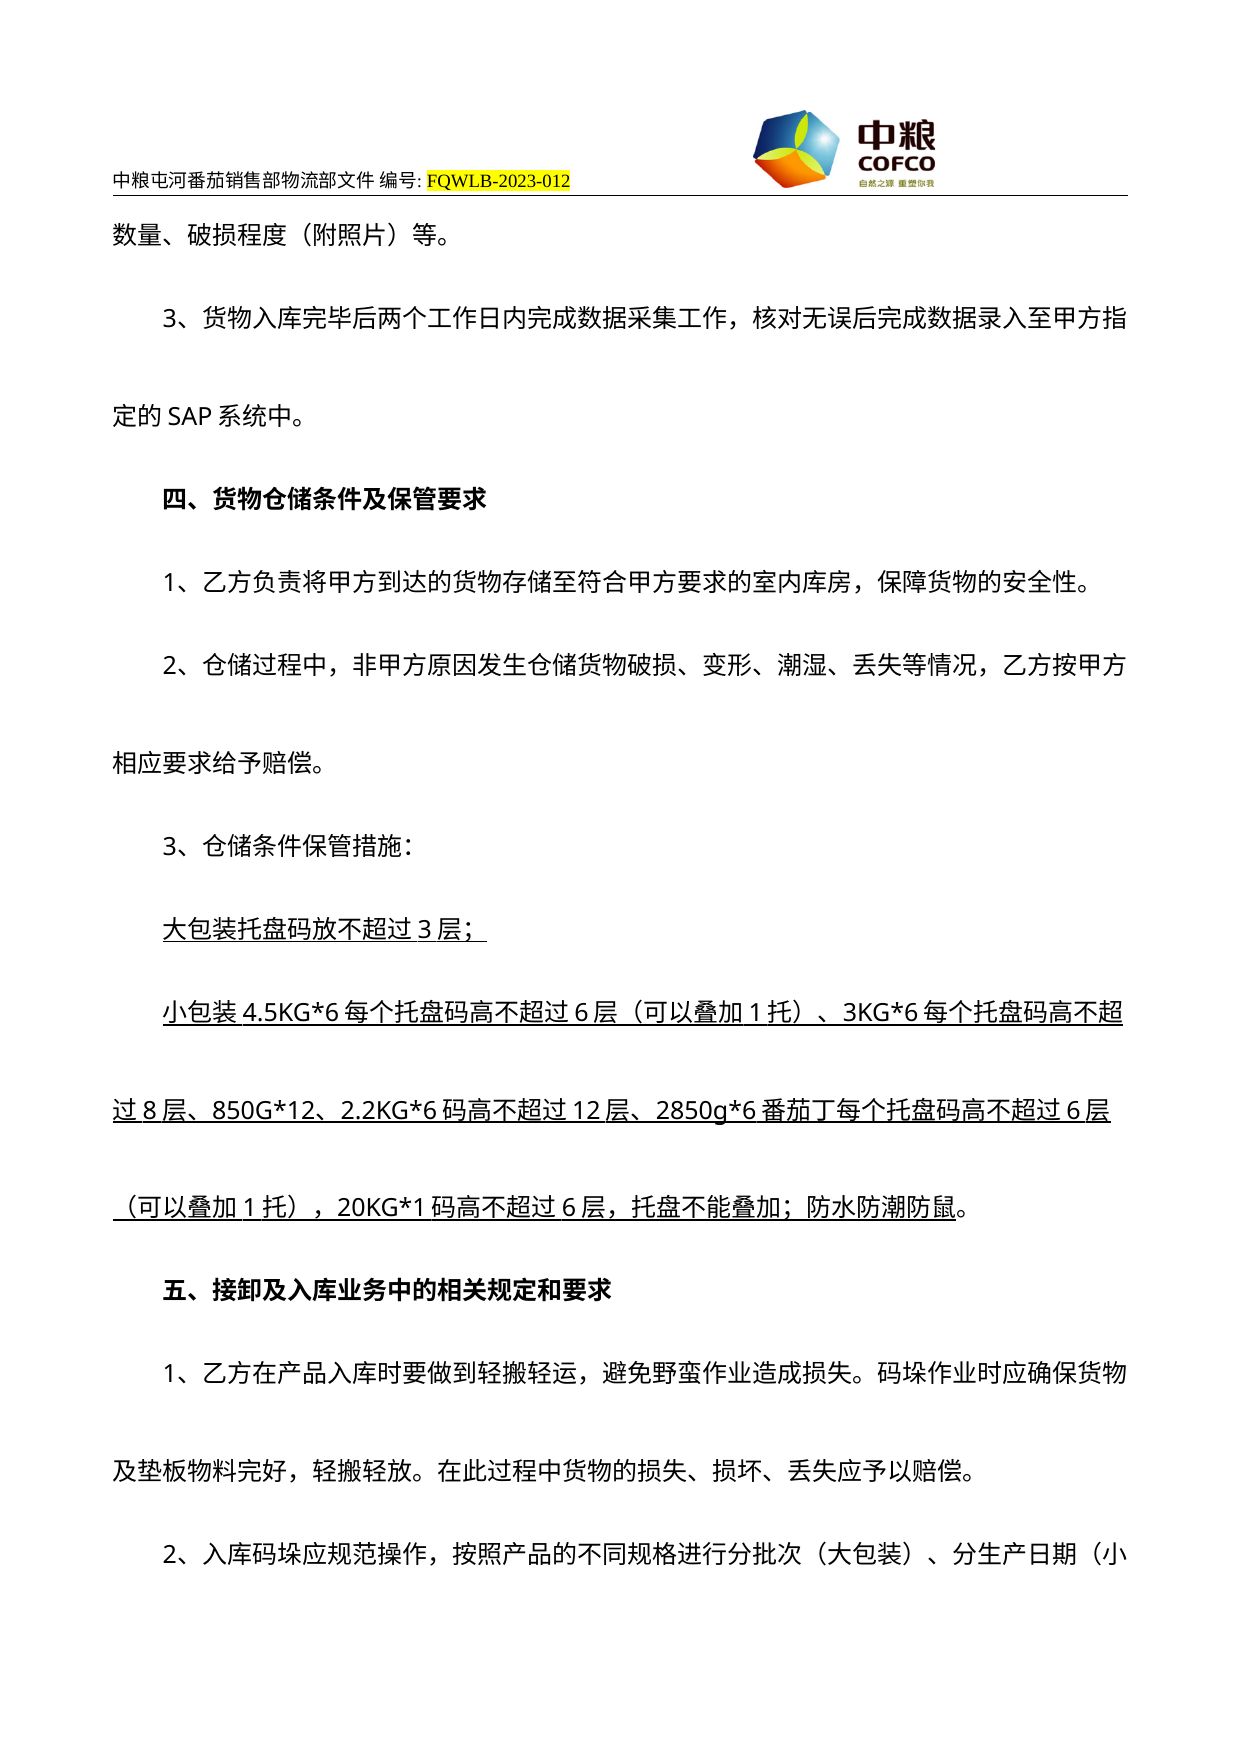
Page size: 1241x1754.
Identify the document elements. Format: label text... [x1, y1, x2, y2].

picture [753, 110, 936, 188]
text 2、入库码垛应规范操作，按照产品的不同规格进行分批次（大包装）、分生产日期（小包装）、分类码垛，码垛高度要求严格按照甲方《作业指导书》中的要求进行作业。 [112, 1520, 1128, 1585]
text 四、货物仓储条件及保管要求 [112, 465, 1128, 530]
text 1、乙方在产品入库时要做到轻搬轻运，避免野蛮作业造成损失。码垛作业时应确保货物及垫板物料完好，轻搬轻放。在此过程中货物的损失、损坏、丢失应予以赔偿。 [112, 1339, 1128, 1502]
text 3、货物入库完毕后两个工作日内完成数据采集工作，核对无误后完成数据录入至甲方指定的SAP系统中。 [112, 284, 1128, 447]
text （3）货物到站时发现渗漏或严重破损，乙方应当天将第一现场情况通知甲方，包括破损数量、破损程度（附照片）等。 [112, 201, 1128, 266]
text 五、接卸及入库业务中的相关规定和要求 [112, 1256, 1128, 1321]
text 1、乙方负责将甲方到达的货物存储至符合甲方要求的室内库房，保障货物的安全性。 [112, 548, 1128, 613]
text 2、仓储过程中，非甲方原因发生仓储货物破损、变形、潮湿、丢失等情况，乙方按甲方相应要求给予赔偿。 [112, 631, 1128, 794]
text 3、仓储条件保管措施： [112, 812, 1128, 877]
text 大包装托盘码放不超过3层； [112, 895, 1128, 960]
text 小包装4.5KG*6每个托盘码高不超过6层（可以叠加1托）、3KG*6每个托盘码高不超过8层、850G*12、2.2KG*6码高不超过12层、2850g*6番茄丁每个托盘码高不超过6层（可以叠加1托），20KG*1码高不超过6层，托盘不能叠加；防水防潮防鼠。 [112, 978, 1128, 1238]
